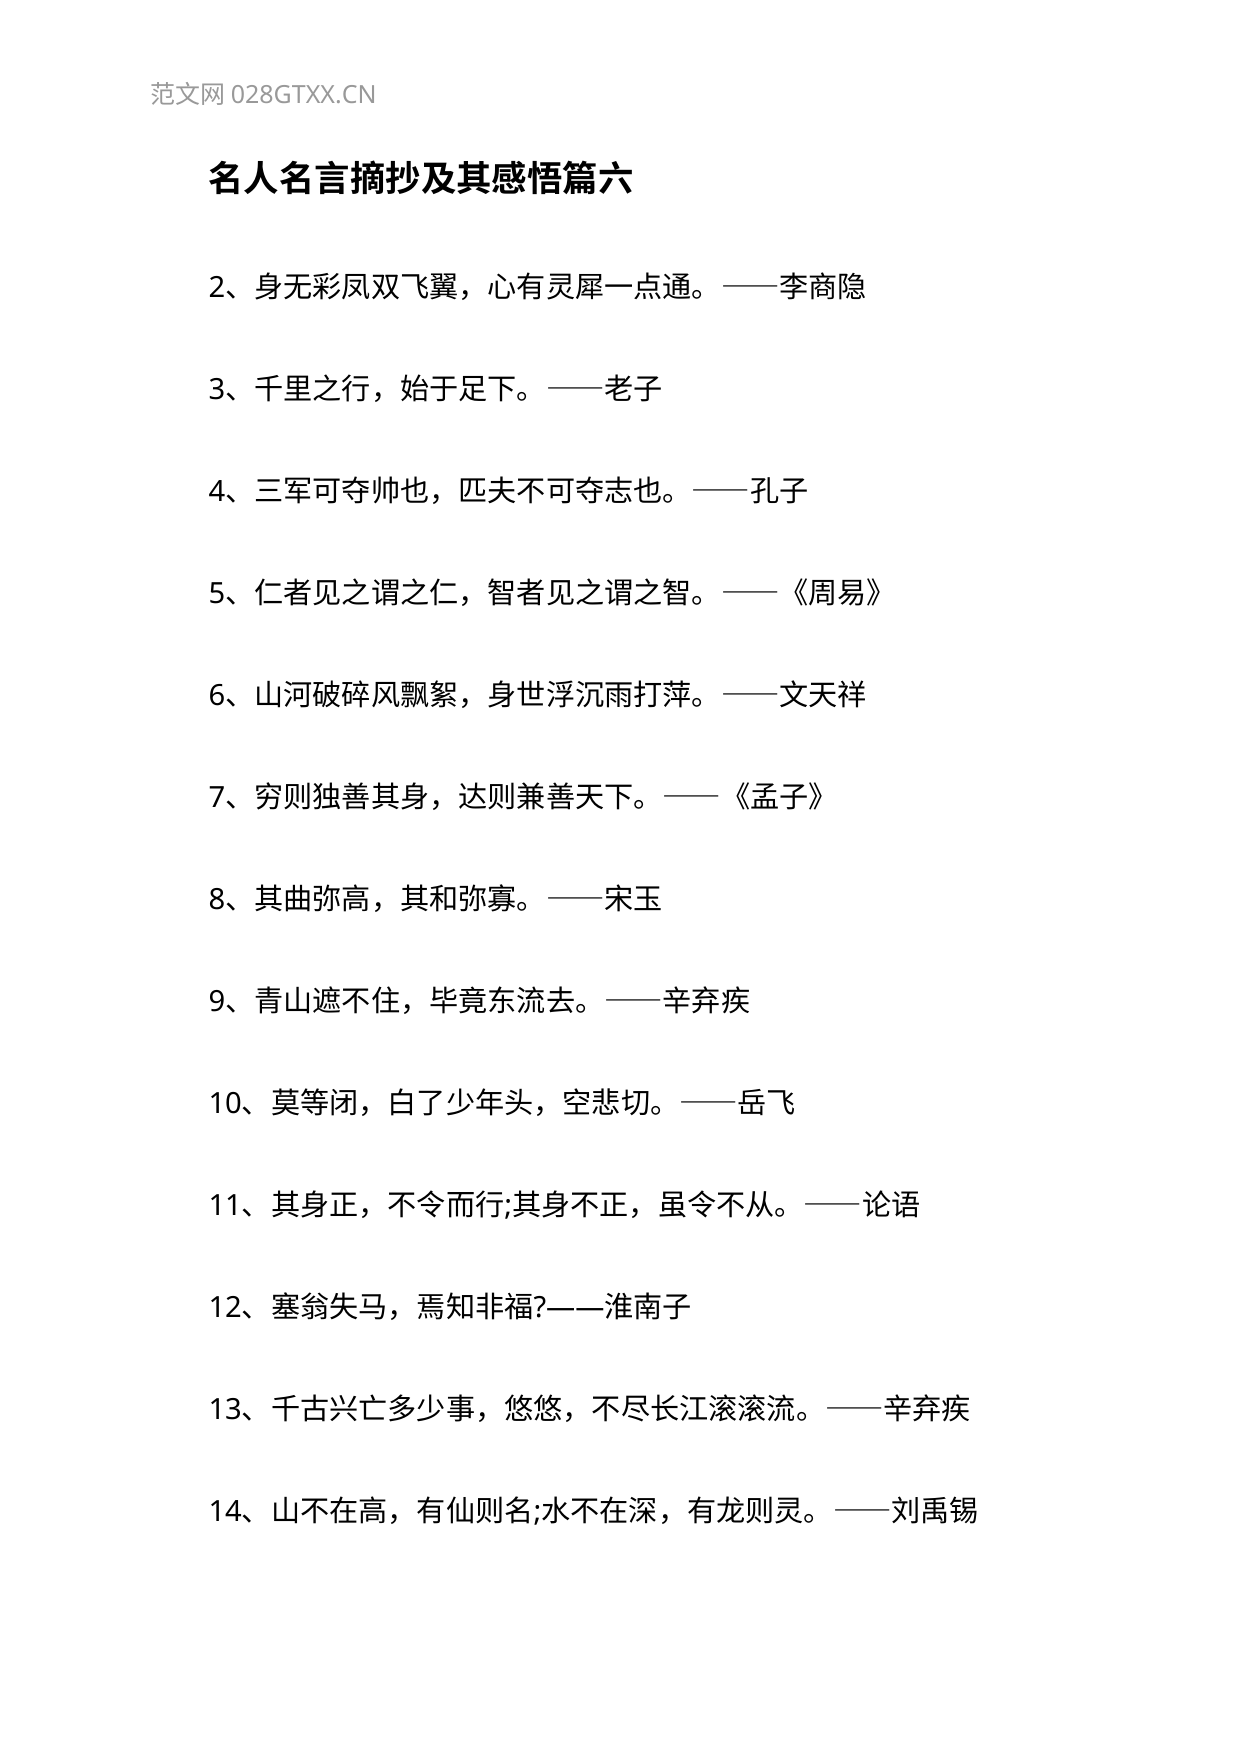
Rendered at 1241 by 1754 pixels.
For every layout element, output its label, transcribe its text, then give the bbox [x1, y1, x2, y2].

text 11、其身正，不令而行;其身不正，虽令不从。――论语 [150, 1181, 1090, 1224]
text 3、千里之行，始于足下。――老子 [150, 365, 1090, 408]
text 4、三军可夺帅也，匹夫不可夺志也。――孔子 [150, 467, 1090, 510]
text 9、青山遮不住，毕竟东流去。――辛弃疾 [150, 977, 1090, 1020]
text 8、其曲弥高，其和弥寡。――宋玉 [150, 875, 1090, 918]
text 6、山河破碎风飘絮，身世浮沉雨打萍。――文天祥 [150, 671, 1090, 714]
text 5、仁者见之谓之仁，智者见之谓之智。――《周易》 [150, 569, 1090, 612]
text 名人名言摘抄及其感悟篇六 [150, 150, 1090, 201]
text 7、穷则独善其身，达则兼善天下。――《孟子》 [150, 773, 1090, 816]
text 12、塞翁失马，焉知非福?――淮南子 [150, 1283, 1090, 1326]
text 10、莫等闭，白了少年头，空悲切。――岳飞 [150, 1079, 1090, 1122]
text 13、千古兴亡多少事，悠悠，不尽长江滚滚流。――辛弃疾 [150, 1385, 1090, 1428]
text 2、身无彩凤双飞翼，心有灵犀一点通。――李商隐 [150, 263, 1090, 306]
text 14、山不在高，有仙则名;水不在深，有龙则灵。――刘禹锡 [150, 1487, 1090, 1529]
